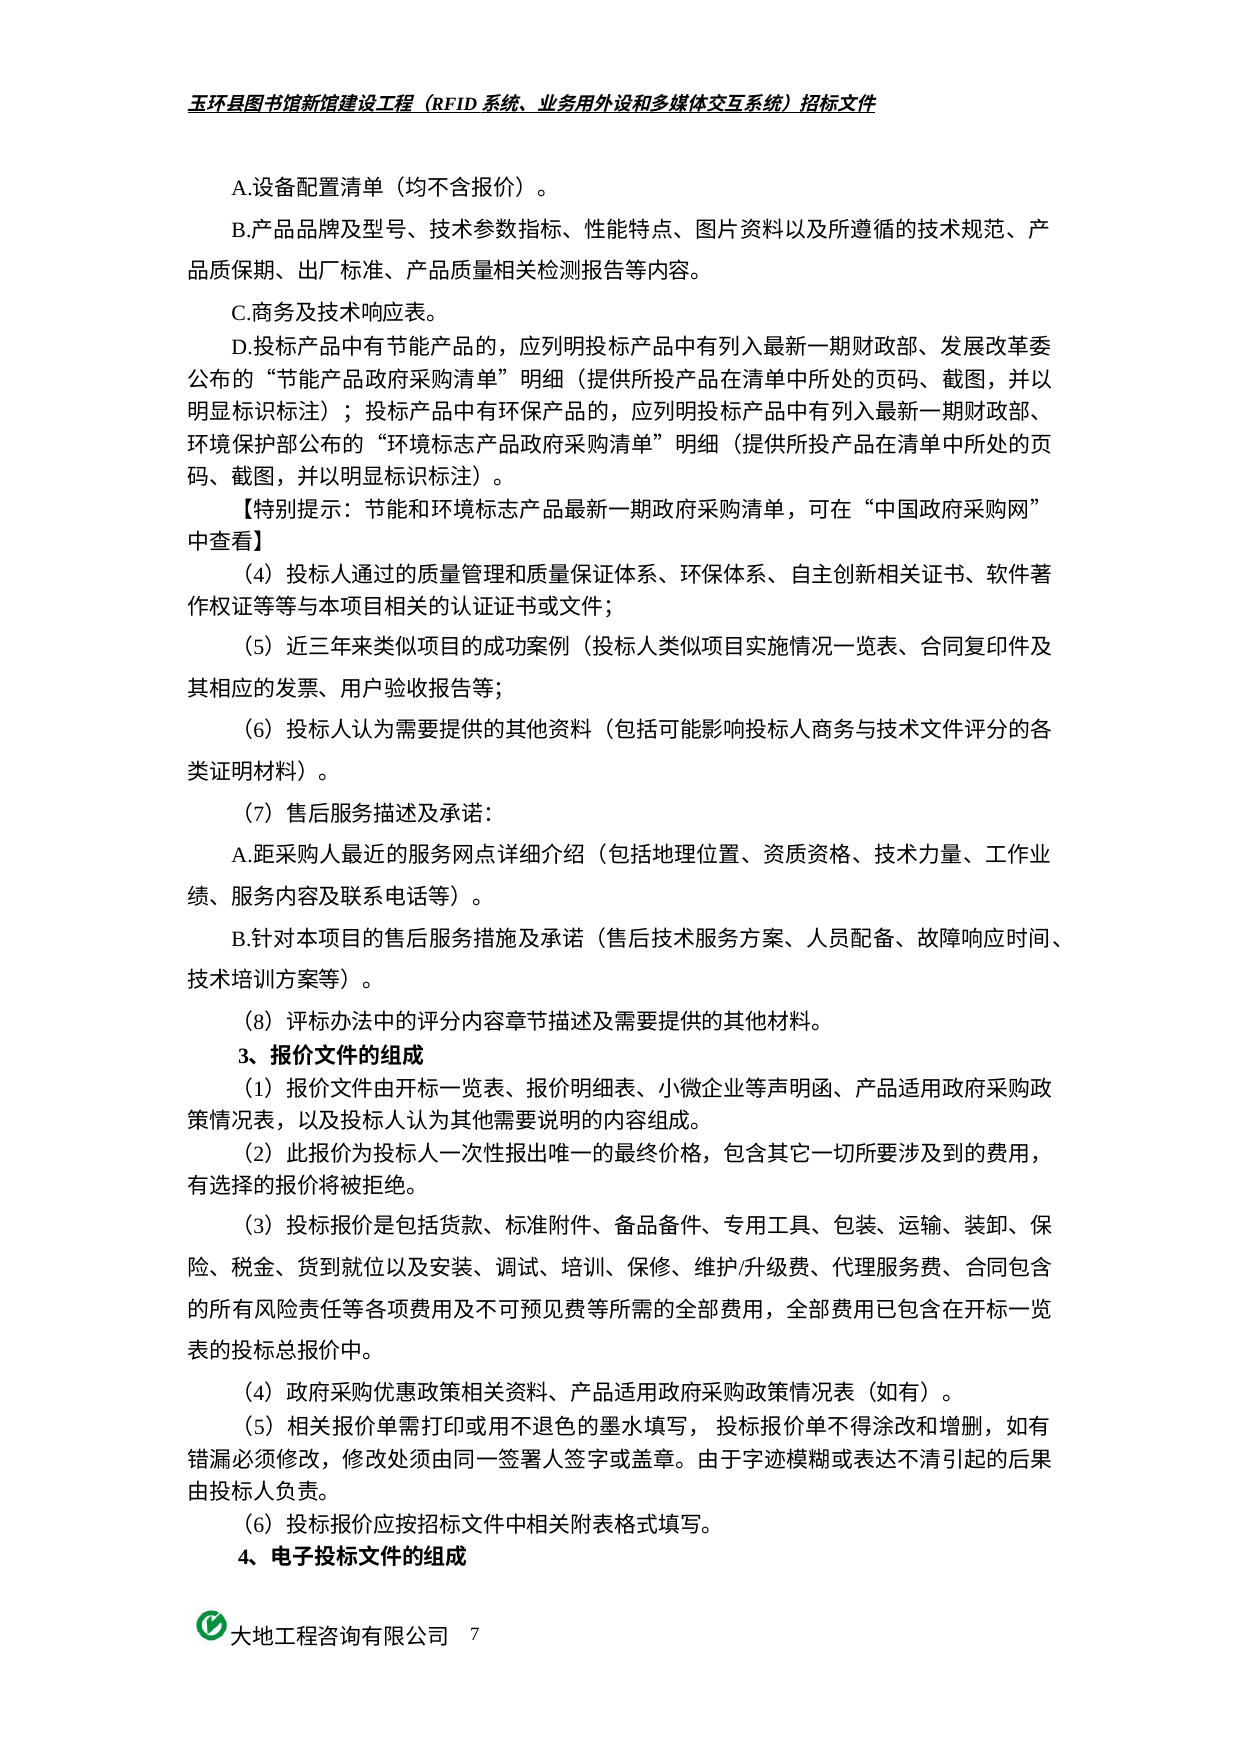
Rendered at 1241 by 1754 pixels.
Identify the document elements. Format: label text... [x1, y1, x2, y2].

text （8）评标办法中的评分内容章节描述及需要提供的其他材料。 [187, 996, 1053, 1038]
text D.投标产品中有节能产品的，应列明投标产品中有列入最新一期财政部、发展改革委公布的“节能产品政府采购清单”明细（提供所投产品在清单中所处的页码、截图，并以明显标识标注）；投标产品中有环保产品的，应列明投标产品中有列入最新一期财政部、环境保护部公布的“环境标志产品政府采购清单”明细（提供所投产品在清单中所处的页码、截图，并以明显标识标注）。 [187, 329, 1053, 491]
text （6）投标报价应按招标文件中相关附表格式填写。 [187, 1506, 1053, 1539]
text C.商务及技术响应表。 [187, 287, 1053, 329]
text （2）此报价为投标人一次性报出唯一的最终价格，包含其它一切所要涉及到的费用，有选择的报价将被拒绝。 [187, 1135, 1053, 1200]
text （5）相关报价单需打印或用不退色的墨水填写， 投标报价单不得涂改和增删，如有错漏必须修改，修改处须由同一签署人签字或盖章。由于字迹模糊或表达不清引起的后果由投标人负责。 [187, 1409, 1053, 1506]
text 3、报价文件的组成 [232, 1038, 1053, 1070]
text （6）投标人认为需要提供的其他资料（包括可能影响投标人商务与技术文件评分的各类证明材料）。 [187, 704, 1053, 788]
text （4）投标人通过的质量管理和质量保证体系、环保体系、自主创新相关证书、软件著作权证等等与本项目相关的认证证书或文件； [187, 556, 1053, 621]
text （5）近三年来类似项目的成功案例（投标人类似项目实施情况一览表、合同复印件及其相应的发票、用户验收报告等； [187, 621, 1053, 704]
text 【特别提示：节能和环境标志产品最新一期政府采购清单，可在“中国政府采购网”中查看】 [187, 491, 1053, 556]
text （7）售后服务描述及承诺： [187, 788, 1053, 829]
text （4）政府采购优惠政策相关资料、产品适用政府采购政策情况表（如有）。 [187, 1367, 1053, 1409]
text （1）报价文件由开标一览表、报价明细表、小微企业等声明函、产品适用政府采购政策情况表，以及投标人认为其他需要说明的内容组成。 [187, 1070, 1053, 1135]
text A.距采购人最近的服务网点详细介绍（包括地理位置、资质资格、技术力量、工作业绩、服务内容及联系电话等）。 [187, 829, 1053, 913]
text B.产品品牌及型号、技术参数指标、性能特点、图片资料以及所遵循的技术规范、产品质保期、出厂标准、产品质量相关检测报告等内容。 [187, 204, 1053, 287]
picture [187, 1603, 231, 1645]
text 4、电子投标文件的组成 [232, 1539, 1053, 1571]
text B.针对本项目的售后服务措施及承诺（售后技术服务方案、人员配备、故障响应时间、技术培训方案等）。 [187, 913, 1053, 996]
text A.设备配置清单（均不含报价）。 [187, 162, 1053, 204]
text （3）投标报价是包括货款、标准附件、备品备件、专用工具、包装、运输、装卸、保险、税金、货到就位以及安装、调试、培训、保修、维护/升级费、代理服务费、合同包含的所有风险责任等各项费用及不可预见费等所需的全部费用，全部费用已包含在开标一览表的投标总报价中。 [187, 1200, 1053, 1367]
